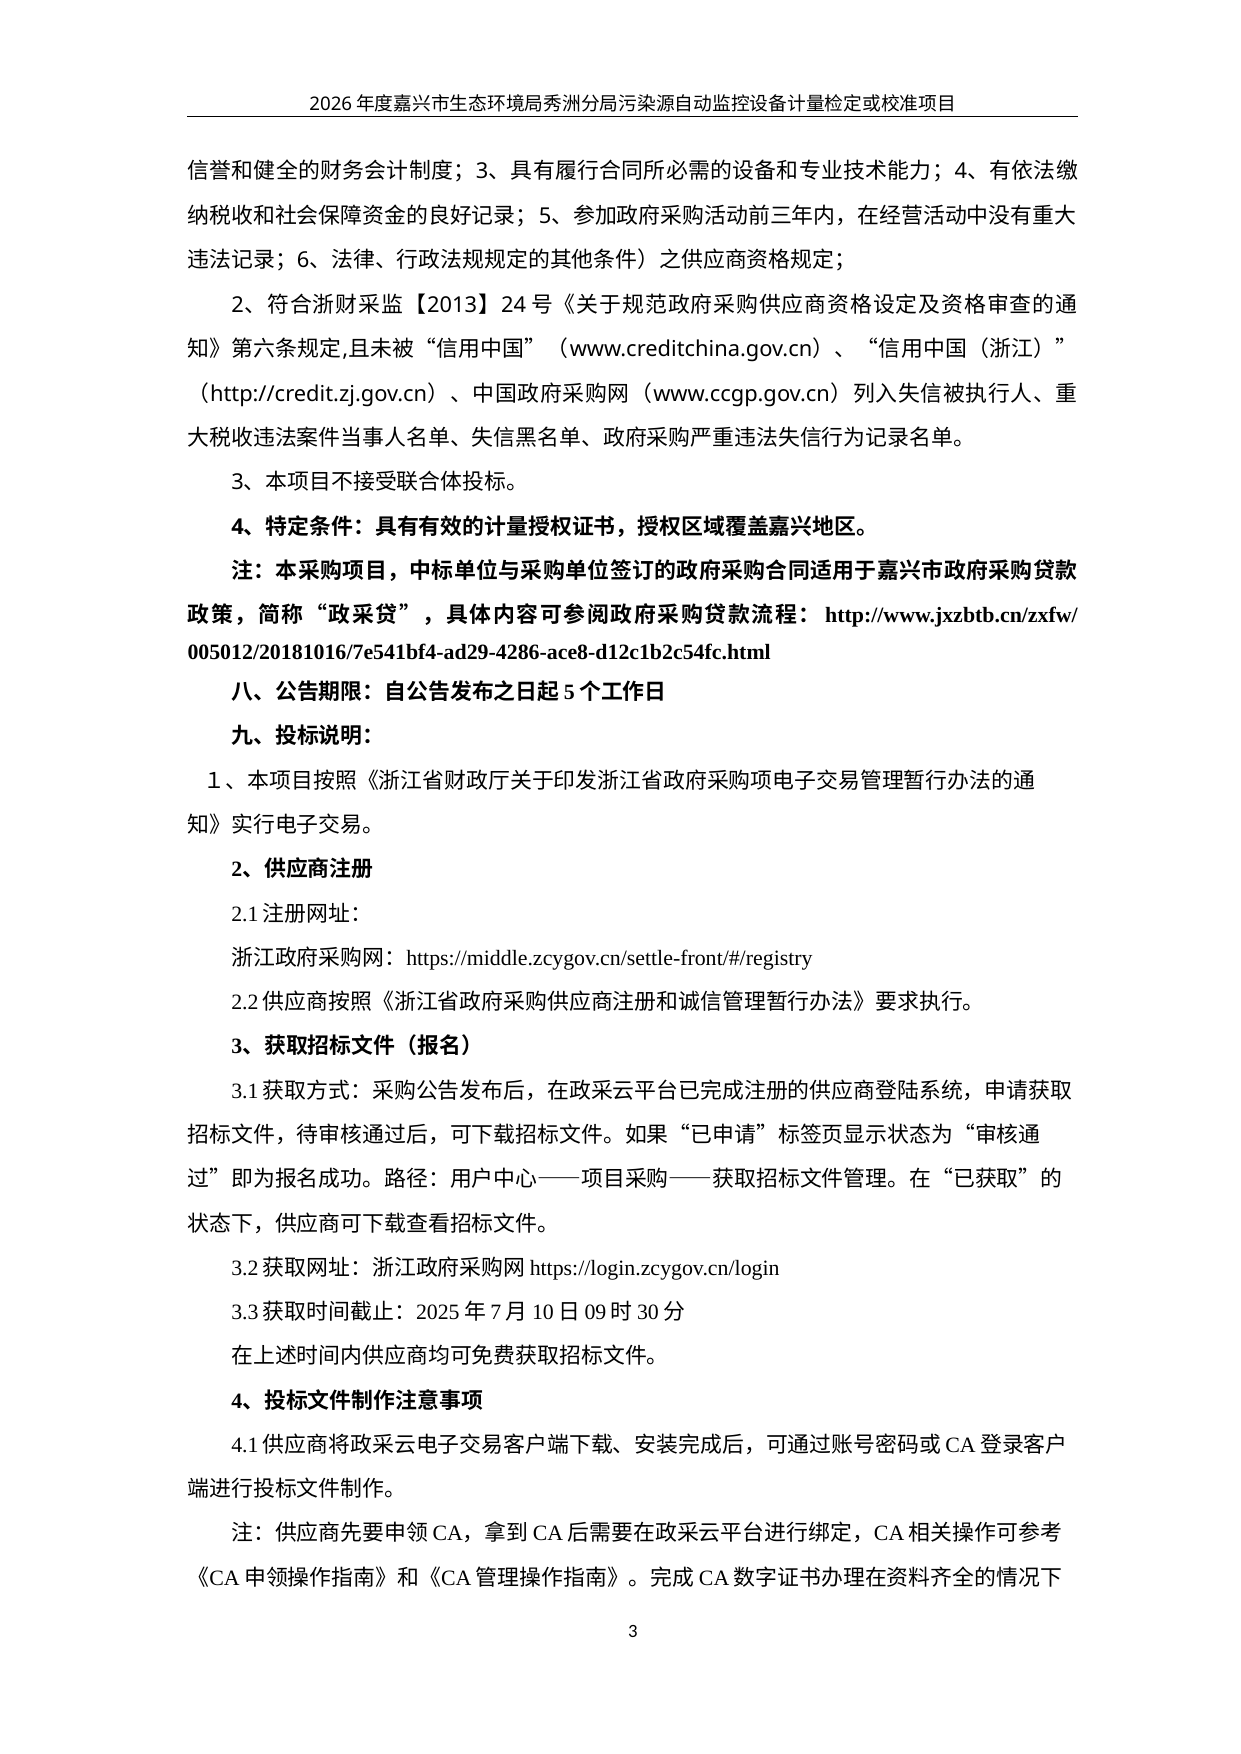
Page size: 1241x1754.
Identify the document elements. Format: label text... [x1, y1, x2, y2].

text 4、特定条件：具有有效的计量授权证书，授权区域覆盖嘉兴地区。 [187, 509, 1078, 540]
text 4.1供应商将政采云电子交易客户端下载、安装完成后，可通过账号密码或CA登录客户端进行投标文件制作。 [187, 1427, 1078, 1503]
text 3、获取招标文件（报名） [187, 1028, 1078, 1060]
text 注：本采购项目，中标单位与采购单位签订的政府采购合同适用于嘉兴市政府采购贷款政策，简称“政采贷”，具体内容可参阅政府采购贷款流程：http://www.jxzbtb.cn/zxfw/005012/20181016/7e541bf4-ad29-4286-ace8-d12c1b2c54fc.html [187, 553, 1078, 664]
text １、本项目按照《浙江省财政厅关于印发浙江省政府采购项电子交易管理暂行办法的通知》实行电子交易。 [187, 763, 1078, 839]
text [187, 153, 1078, 274]
text 3.1获取方式：采购公告发布后，在政采云平台已完成注册的供应商登陆系统，申请获取招标文件，待审核通过后，可下载招标文件。如果“已申请”标签页显示状态为“审核通过”即为报名成功。路径：用户中心——项目采购——获取招标文件管理。在“已获取”的状态下，供应商可下载查看招标文件。 [187, 1073, 1078, 1237]
text 3.2获取网址：浙江政府采购网https://login.zcygov.cn/login [187, 1250, 1078, 1281]
text 2、供应商注册 [187, 851, 1078, 883]
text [187, 1515, 1078, 1591]
text 2、符合浙财采监【2013】24号《关于规范政府采购供应商资格设定及资格审查的通知》第六条规定,且未被“信用中国”（www.creditchina.gov.cn）、“信用中国（浙江）”（http://credit.zj.gov.cn）、中国政府采购网（www.ccgp.gov.cn）列入失信被执行人、重大税收违法案件当事人名单、失信黑名单、政府采购严重违法失信行为记录名单。 [187, 287, 1078, 452]
text 2.2供应商按照《浙江省政府采购供应商注册和诚信管理暂行办法》要求执行。 [187, 984, 1078, 1016]
text 3、本项目不接受联合体投标。 [187, 464, 1078, 496]
text 八、公告期限：自公告发布之日起5个工作日 [187, 674, 1078, 706]
text 浙江政府采购网：https://middle.zcygov.cn/settle-front/#/registry [187, 940, 1078, 972]
text 九、投标说明： [187, 718, 1078, 750]
text 3.3获取时间截止：2025年7月10日09时30分 [187, 1294, 1078, 1326]
text 2.1注册网址： [187, 896, 1078, 927]
text 4、投标文件制作注意事项 [187, 1383, 1078, 1414]
text 在上述时间内供应商均可免费获取招标文件。 [187, 1338, 1078, 1370]
